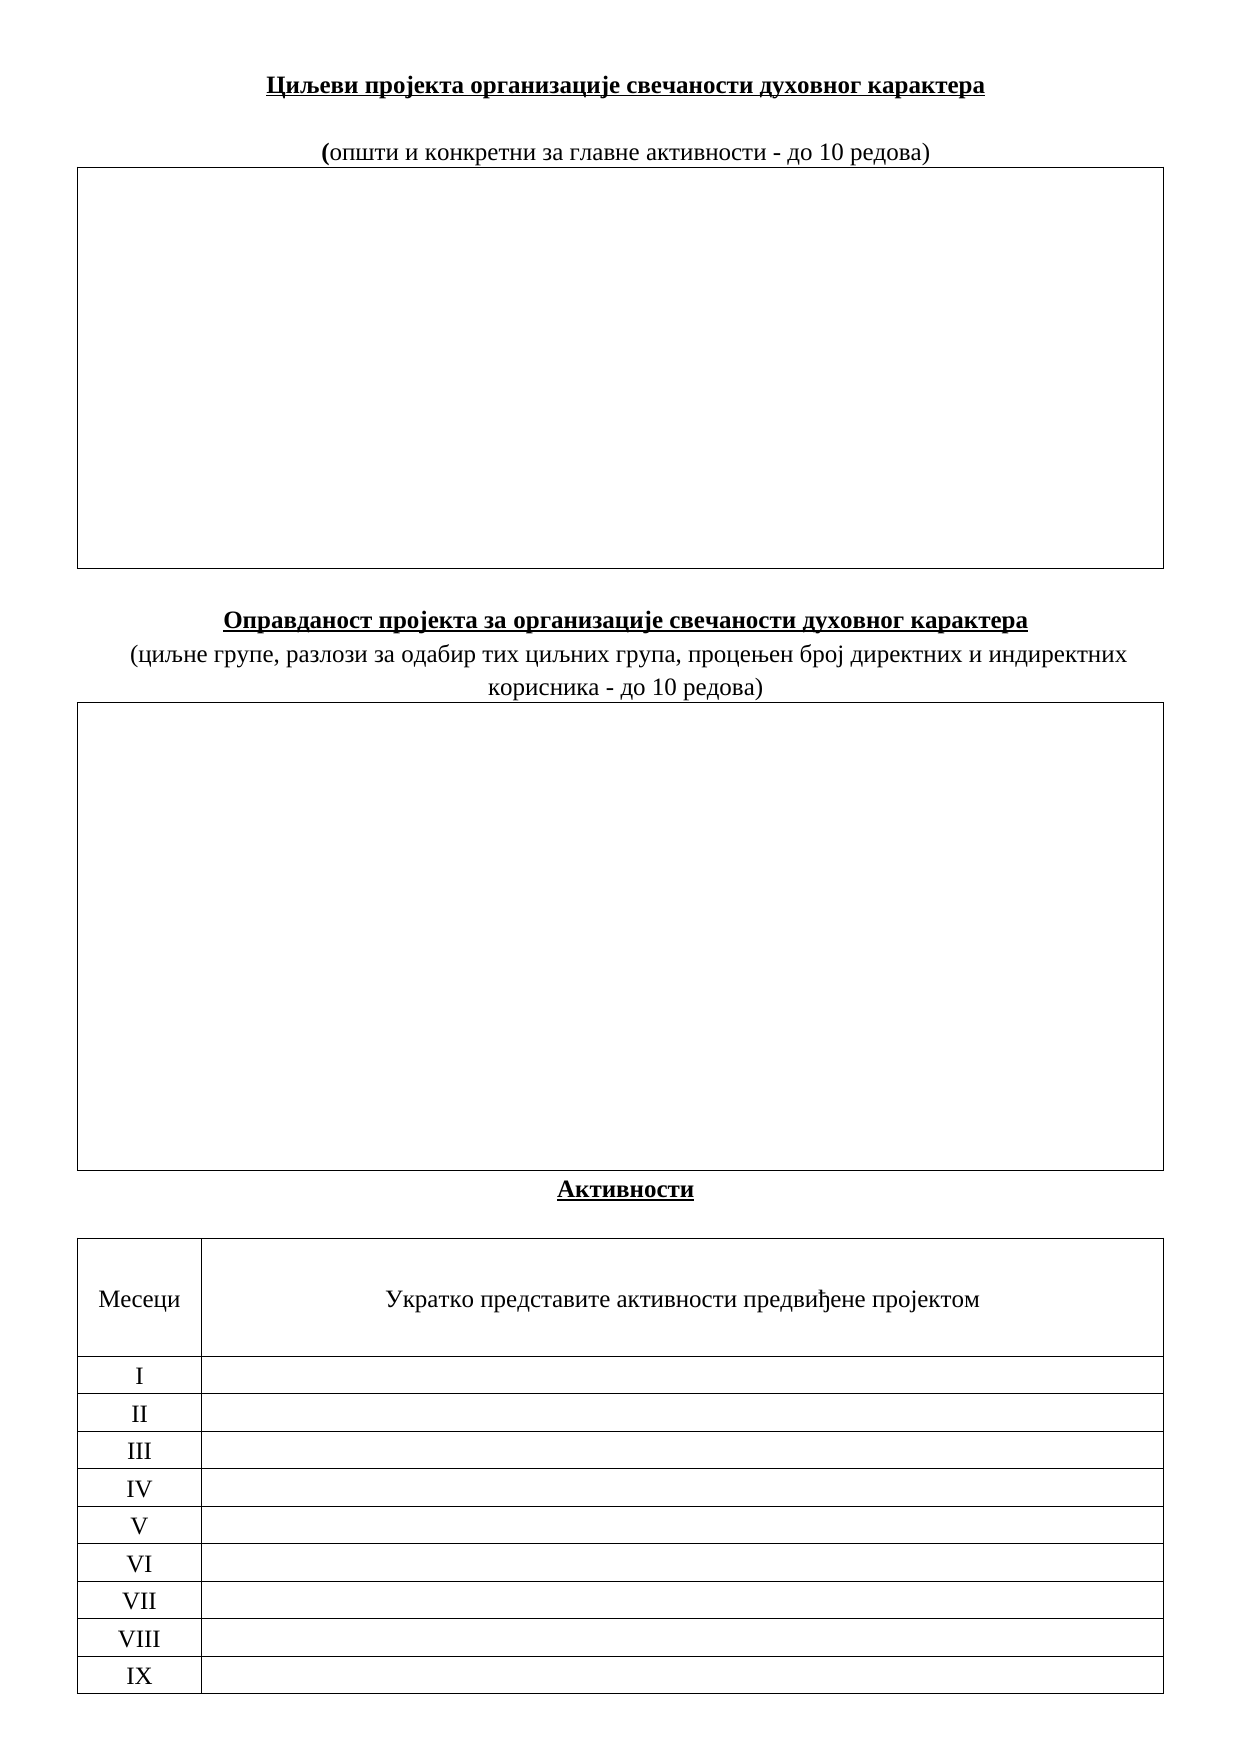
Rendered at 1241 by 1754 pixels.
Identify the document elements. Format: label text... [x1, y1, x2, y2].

table_cell IX [78, 1657, 201, 1693]
text (циљне групе, разлози за одабир тих циљних група, процењен број директних и индиректних корисника - до 10 редова) [89, 635, 1162, 702]
table_header Месеци [78, 1239, 201, 1356]
table_cell V [78, 1507, 201, 1543]
table_cell VI [78, 1544, 201, 1581]
table_cell VIII [78, 1619, 201, 1656]
table_cell [202, 1394, 1163, 1431]
table_cell [202, 1357, 1163, 1393]
text Циљеви пројекта организације свечаности духовног карактера [89, 67, 1162, 100]
table_cell [202, 1619, 1163, 1656]
text (општи и конкретни за главне активности - до 10 редова) [89, 133, 1162, 167]
table_cell IV [78, 1469, 201, 1506]
table_header [78, 168, 1163, 568]
table_header [78, 703, 1163, 1170]
table_cell [202, 1507, 1163, 1543]
table_cell VII [78, 1582, 201, 1618]
table_cell II [78, 1394, 201, 1431]
table_cell [202, 1544, 1163, 1581]
table_cell [202, 1657, 1163, 1693]
text Оправданост пројекта за организације свечаности духовног карактера [89, 602, 1162, 635]
table_cell III [78, 1432, 201, 1468]
text Активности [89, 1171, 1162, 1204]
table_cell [202, 1582, 1163, 1618]
table_header Укратко представите активности предвиђене пројектом [202, 1239, 1163, 1356]
table_cell I [78, 1357, 201, 1393]
table_cell [202, 1432, 1163, 1468]
table_cell [202, 1469, 1163, 1506]
